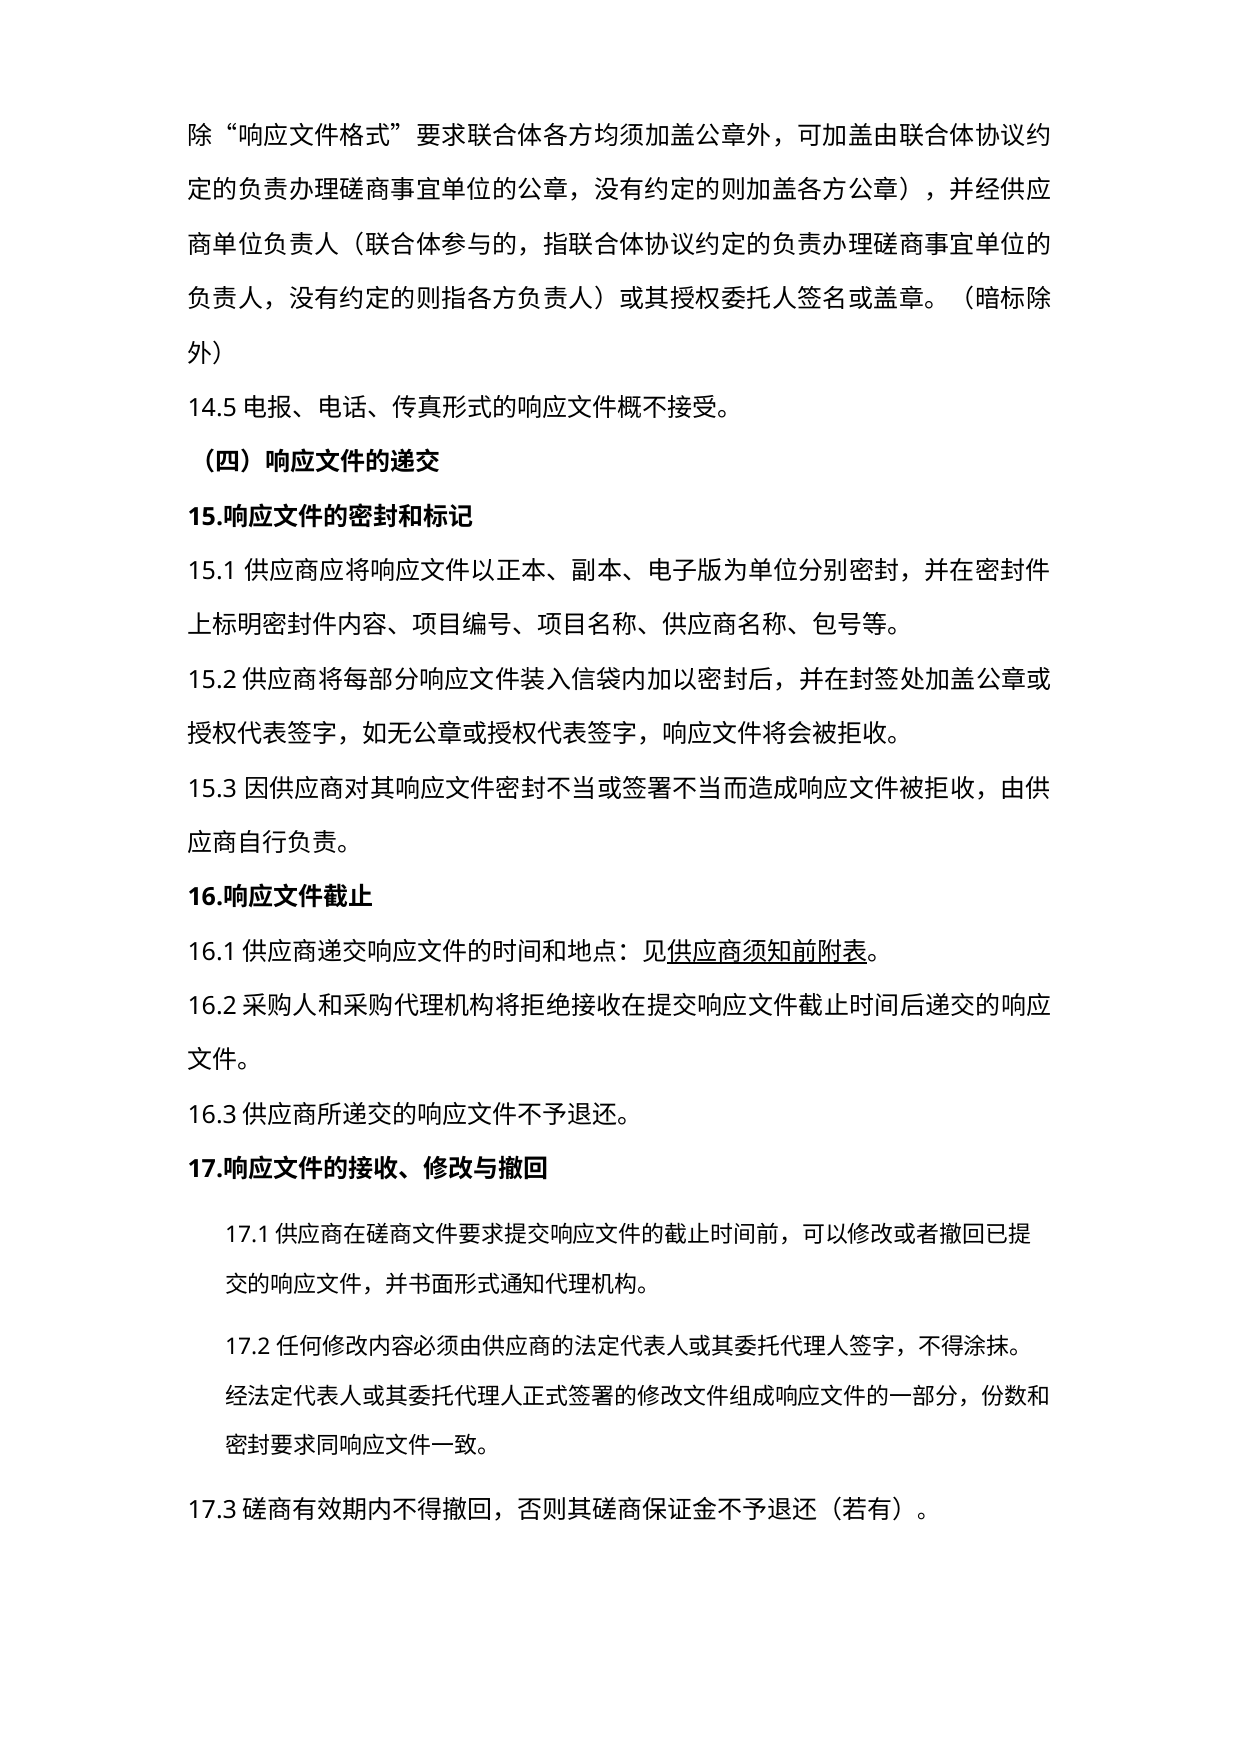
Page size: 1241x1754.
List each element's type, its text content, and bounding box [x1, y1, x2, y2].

subtitle 17.响应文件的接收、修改与撤回 [187, 1149, 1053, 1185]
text 16.1供应商递交响应文件的时间和地点：见供应商须知前附表。 [187, 931, 1053, 967]
text 17.1供应商在磋商文件要求提交响应文件的截止时间前，可以修改或者撤回已提交的响应文件，并书面形式通知代理机构。 [225, 1216, 1053, 1299]
subtitle 15.响应文件的密封和标记 [187, 496, 1053, 532]
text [187, 116, 1053, 369]
text 14.5电报、电话、传真形式的响应文件概不接受。 [187, 387, 1053, 424]
text 17.3磋商有效期内不得撤回，否则其磋商保证金不予退还（若有）。 [187, 1490, 1053, 1526]
text 17.2 任何修改内容必须由供应商的法定代表人或其委托代理人签字，不得涂抹。经法定代表人或其委托代理人正式签署的修改文件组成响应文件的一部分，份数和密封要求同响应文件一致。 [225, 1328, 1053, 1461]
subtitle （四）响应文件的递交 [190, 442, 1053, 478]
text 15.3 因供应商对其响应文件密封不当或签署不当而造成响应文件被拒收，由供应商自行负责。 [187, 768, 1053, 859]
text 16.3供应商所递交的响应文件不予退还。 [187, 1094, 1053, 1131]
text 16.2采购人和采购代理机构将拒绝接收在提交响应文件截止时间后递交的响应文件。 [187, 986, 1053, 1076]
subtitle 16.响应文件截止 [187, 877, 1053, 913]
text 15.2供应商将每部分响应文件装入信袋内加以密封后，并在封签处加盖公章或授权代表签字，如无公章或授权代表签字，响应文件将会被拒收。 [187, 659, 1053, 750]
text 15.1 供应商应将响应文件以正本、副本、电子版为单位分别密封，并在密封件上标明密封件内容、项目编号、项目名称、供应商名称、包号等。 [187, 551, 1053, 641]
